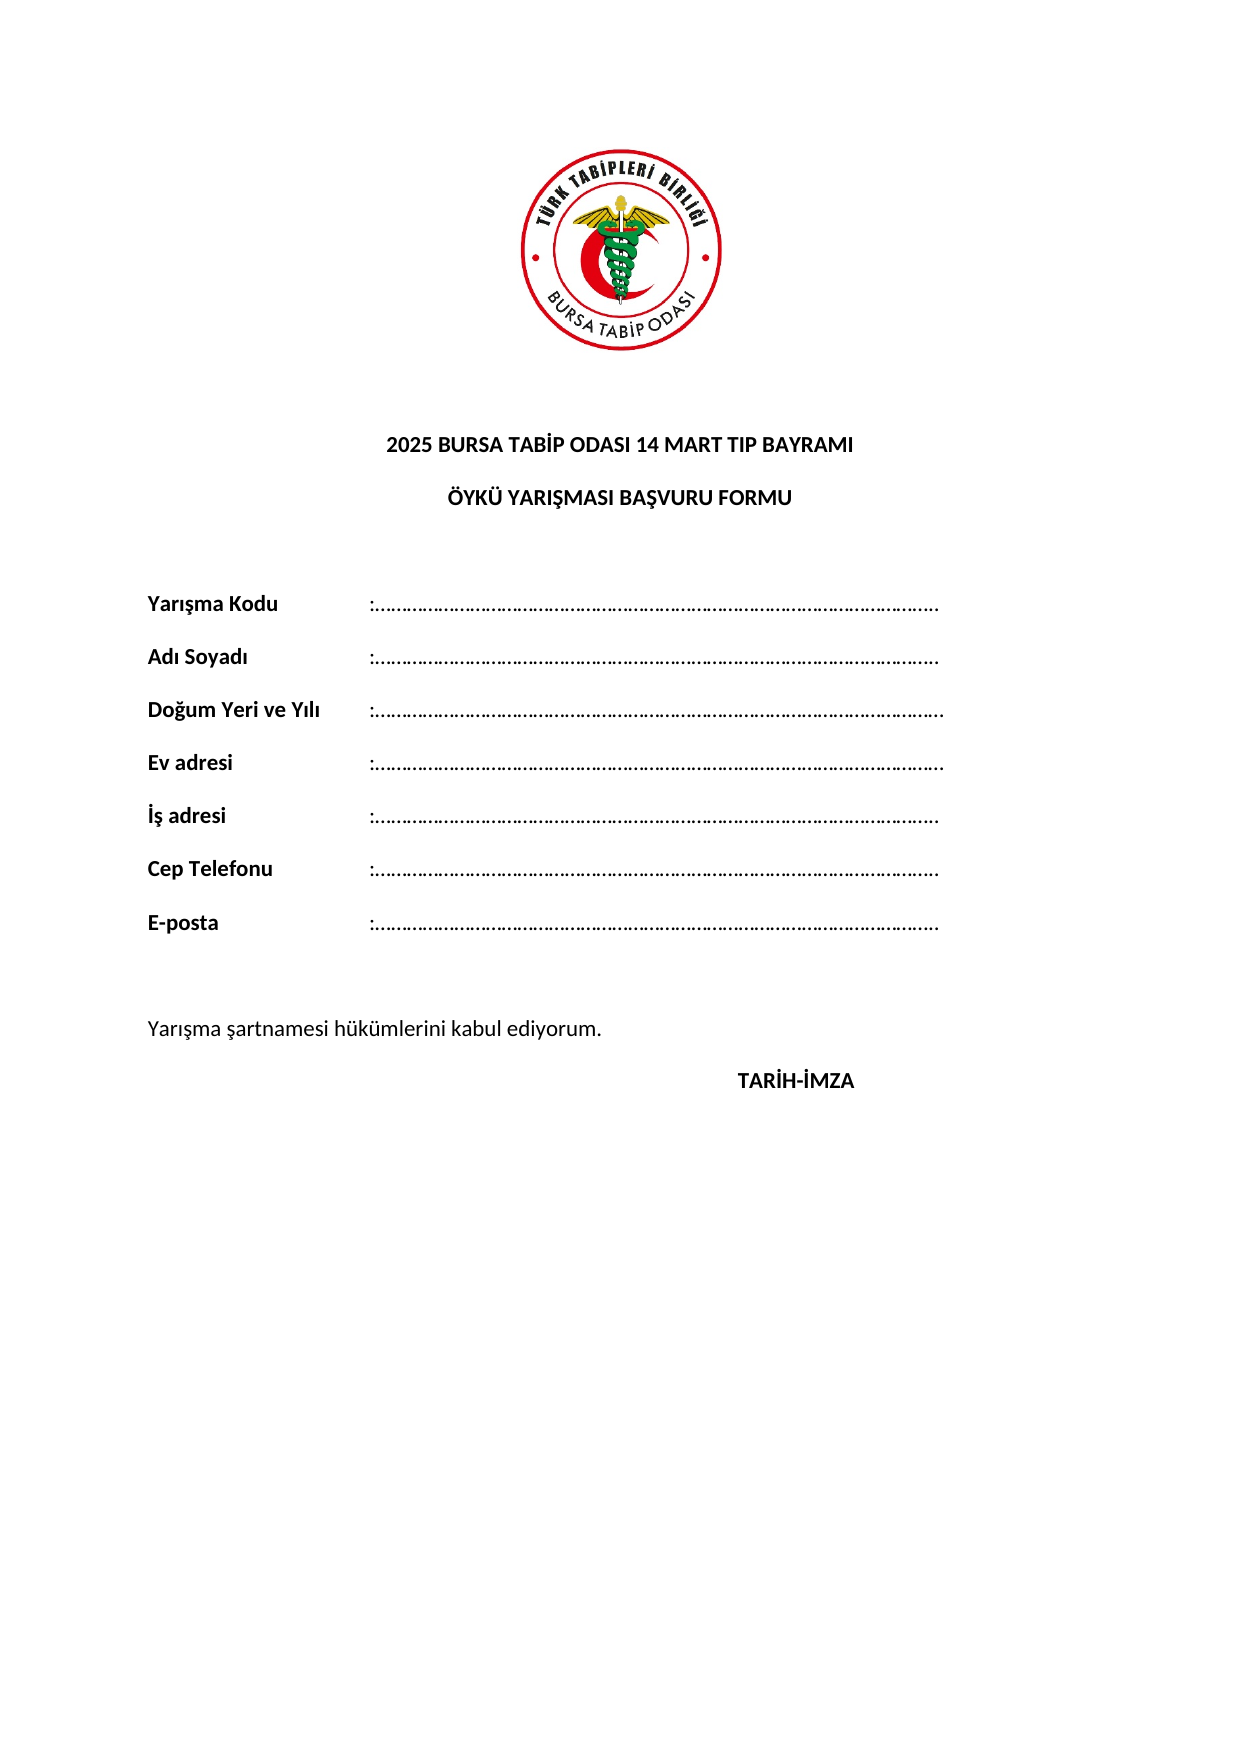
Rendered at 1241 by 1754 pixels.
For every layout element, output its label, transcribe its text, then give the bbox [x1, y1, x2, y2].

text Doğum Yeri ve Yılı :……………………………………………………………………………………………… [148, 696, 1093, 723]
text Yarışma şartnamesi hükümlerini kabul ediyorum. [148, 1014, 1093, 1042]
text ÖYKÜ YARIŞMASI BAŞVURU FORMU [148, 483, 1093, 511]
text Cep Telefonu :…………………………………………………………………………………………….. [148, 854, 1093, 883]
text Yarışma Kodu :…………………………………………………………………………………………….. [148, 589, 1093, 617]
text Ev adresi :……………………………………………………………………………………………… [148, 748, 1093, 777]
text TARİH-İMZA [664, 1067, 1093, 1095]
text 2025 BURSA TABİP ODASI 14 MART TIP BAYRAMI [148, 430, 1093, 458]
text E-posta :…………………………………………………………………………………………….. [148, 908, 1093, 936]
picture [517, 147, 724, 353]
text İş adresi :…………………………………………………………………………………………….. [148, 802, 1093, 829]
text Adı Soyadı :…………………………………………………………………………………………….. [148, 642, 1093, 671]
